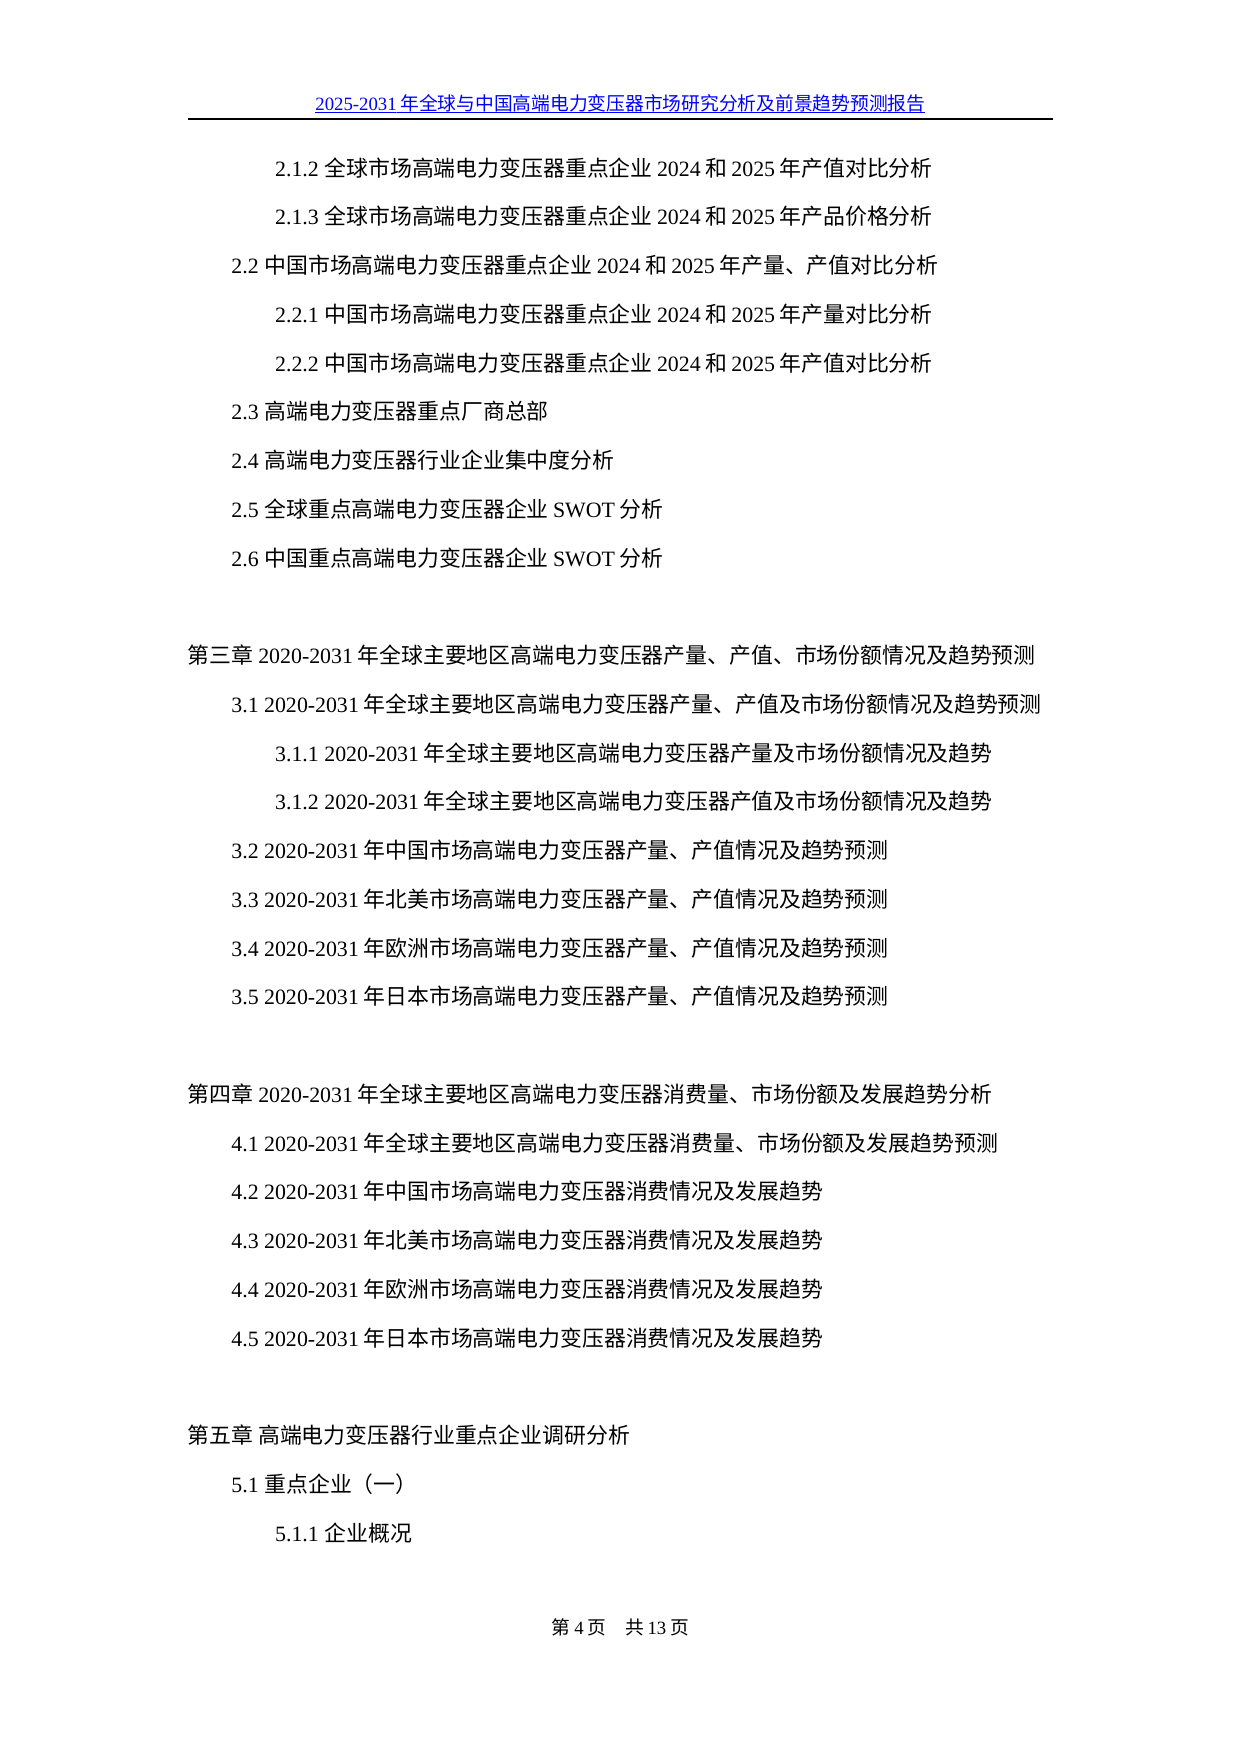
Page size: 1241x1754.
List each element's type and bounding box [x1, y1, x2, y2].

text [187, 150, 1053, 1548]
